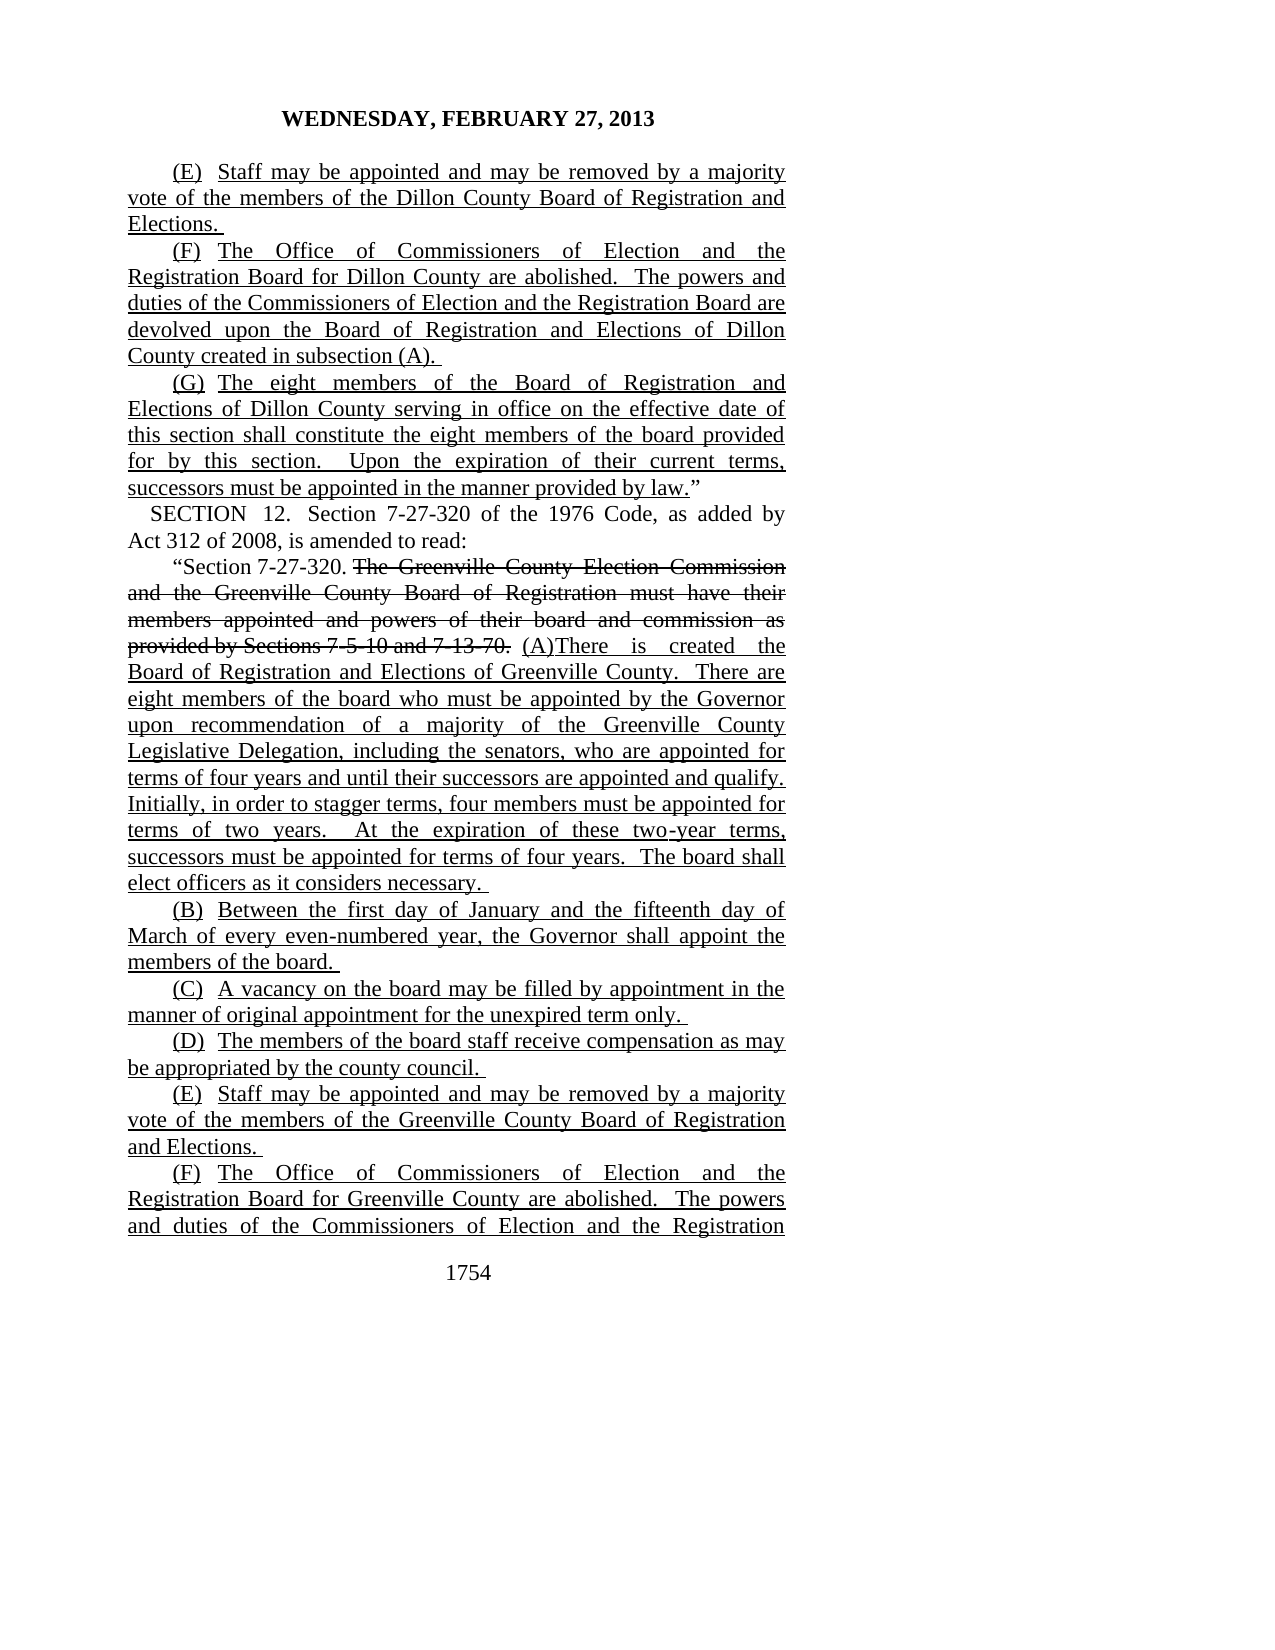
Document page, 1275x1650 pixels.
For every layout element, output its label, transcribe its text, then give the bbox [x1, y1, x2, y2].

text (F) The Office of Commissioners of Election and the Registration Board for Dillon County are abolished. The powers and duties of the Commissioners of Election and the Registration Board are devolved upon the Board of Registration and Elections of Dillon County created in subsection (A). [127, 237, 786, 286]
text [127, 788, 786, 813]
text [127, 1209, 786, 1238]
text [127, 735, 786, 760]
text “Section 7-27-320. The Greenville County Election Commission and the Greenville County Board of Registration must have their members appointed and powers of their board and commission as provided by Sections 7-5-10 and 7-13-70. (A) There is created the Board of Registration and Elections of Greenville County. There are eight members of the board who must be appointed by the Governor upon recommendation of a majority of the Greenville County Legislative Delegation, including the senators, who are appointed for terms of four years and until their successors are appointed and qualify. Initially, in order to stagger terms, four members must be appointed for terms of two years. At the expiration of these two-year terms, successors must be appointed for terms of four years. The board shall elect officers as it considers necessary. [127, 595, 786, 681]
text (C) A vacancy on the board may be filled by appointment in the manner of original appointment for the unexpired term only. [127, 975, 786, 1027]
text (G) The eight members of the Board of Registration and Elections of Dillon County serving in office on the effective date of this section shall constitute the eight members of the board provided for by this section. Upon the expiration of their current terms, successors must be appointed in the manner provided by law.” [127, 368, 786, 418]
text (F) The Office of Commissioners of Election and the Registration Board for Dillon County are abolished. The powers and duties of the Commissioners of Election and the Registration Board are devolved upon the Board of Registration and Elections of Dillon County created in subsection (A). [127, 340, 786, 368]
text (E) Staff may be appointed and may be removed by a majority vote of the members of the Greenville County Board of Registration and Elections. [127, 1080, 786, 1129]
text (E) Staff may be appointed and may be removed by a majority vote of the members of the Greenville County Board of Registration and Elections. [127, 1130, 786, 1159]
text (D) The members of the board staff receive compensation as may be appropriated by the county council. [127, 1027, 786, 1080]
text (B) Between the first day of January and the fifteenth day of March of every even-numbered year, the Governor shall appoint the members of the board. [127, 896, 786, 945]
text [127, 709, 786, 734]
text (E) Staff may be appointed and may be removed by a majority vote of the members of the Dillon County Board of Registration and Elections. [127, 158, 786, 207]
text SECTION 12. Section 7-27-320 of the 1976 Code, as added by Act 312 of 2008, is amended to read: [127, 500, 786, 553]
text (G) The eight members of the Board of Registration and Elections of Dillon County serving in office on the effective date of this section shall constitute the eight members of the board provided for by this section. Upon the expiration of their current terms, successors must be appointed in the manner provided by law.” [127, 419, 786, 470]
text (E) Staff may be appointed and may be removed by a majority vote of the members of the Dillon County Board of Registration and Elections. [127, 208, 786, 237]
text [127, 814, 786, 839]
text (B) Between the first day of January and the fifteenth day of March of every even-numbered year, the Governor shall appoint the members of the board. [127, 946, 786, 975]
